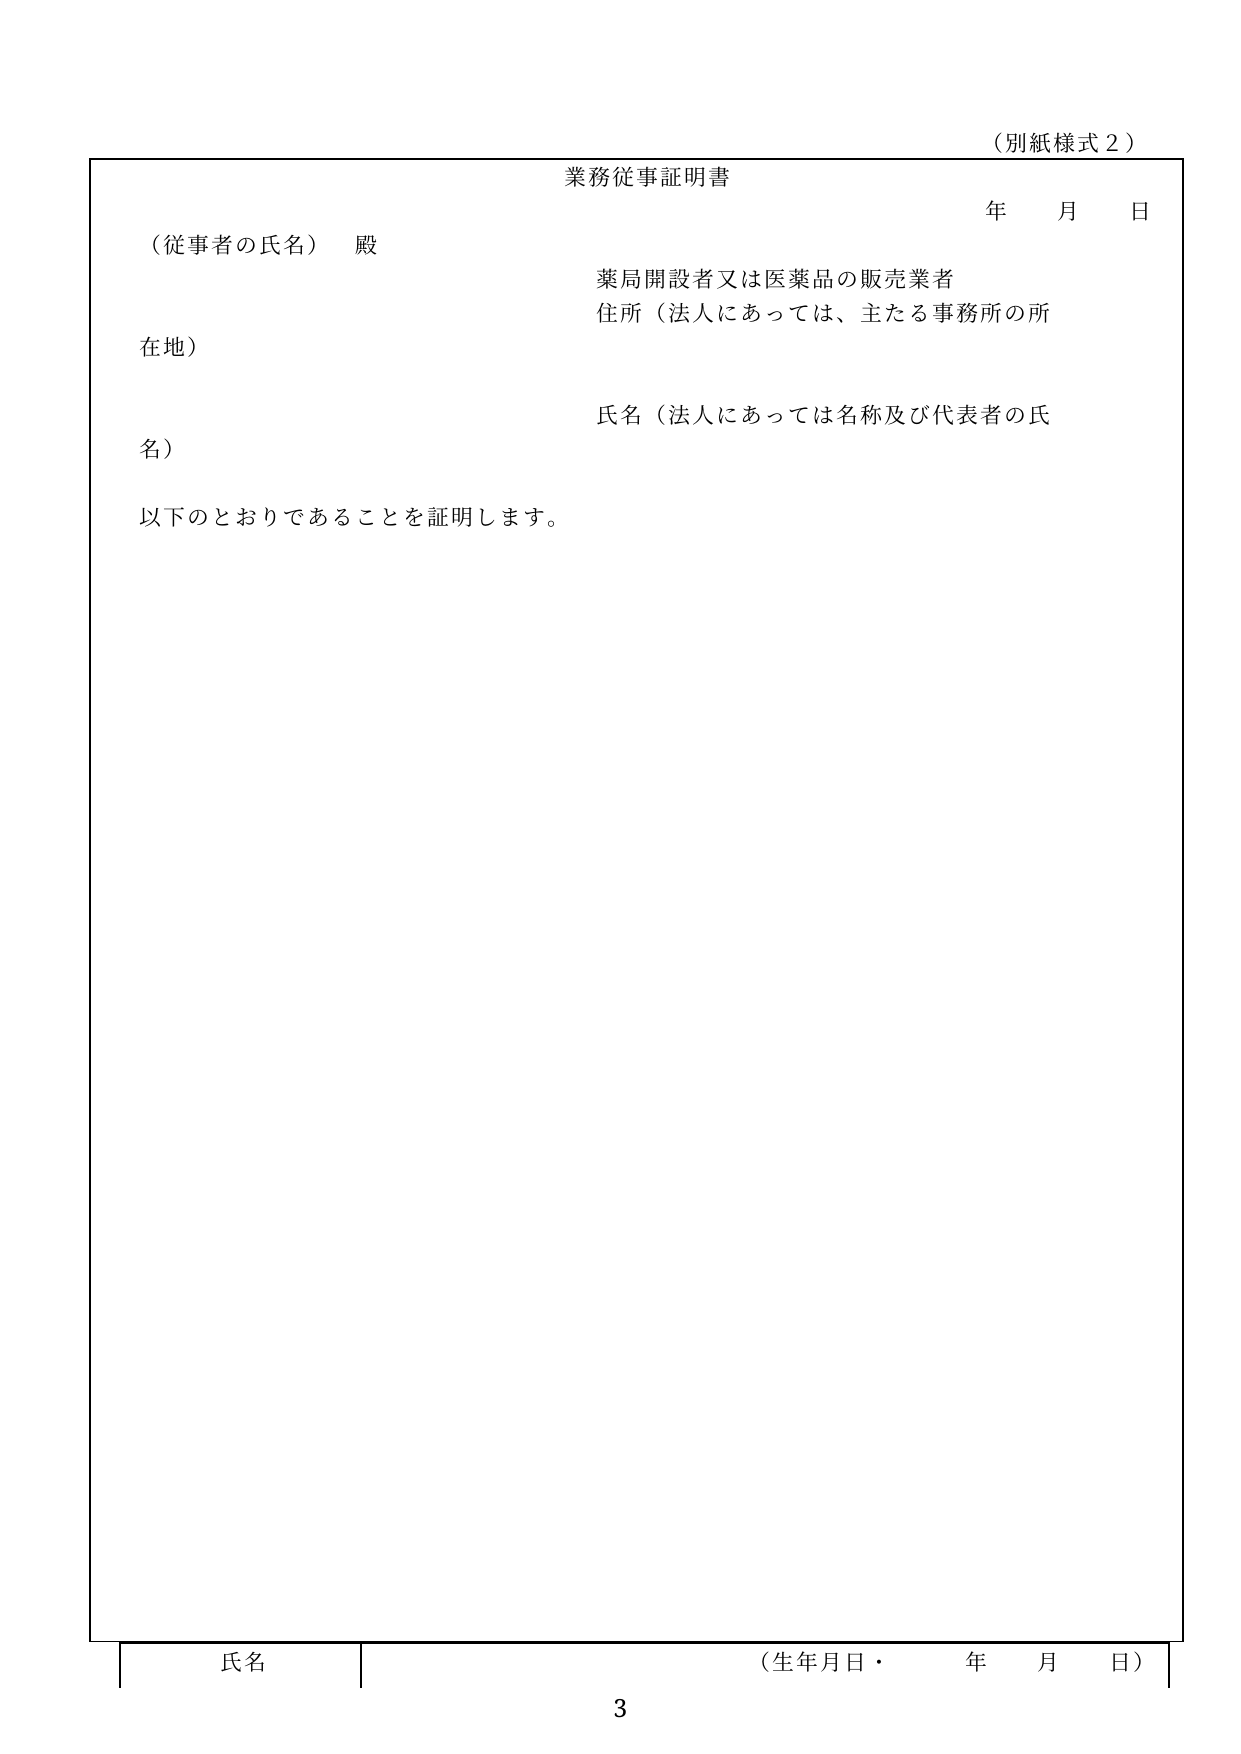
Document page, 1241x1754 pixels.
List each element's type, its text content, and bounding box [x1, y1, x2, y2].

table_cell 氏名 [121, 1644, 360, 1687]
text （別紙様式２） [91, 125, 1149, 158]
table_header 業務従事証明書 年 月 日 （従事者の氏名） 殿 薬局開設者又は医薬品の販売業者 住所（法人にあっては、主たる事務所の所在地） 氏名（法人にあっては名称及び代表者の氏名） 以下のとおりであることを証明します。 [120, 160, 1169, 1641]
table_cell （生年月日・ 年 月 日） [362, 1644, 1168, 1687]
